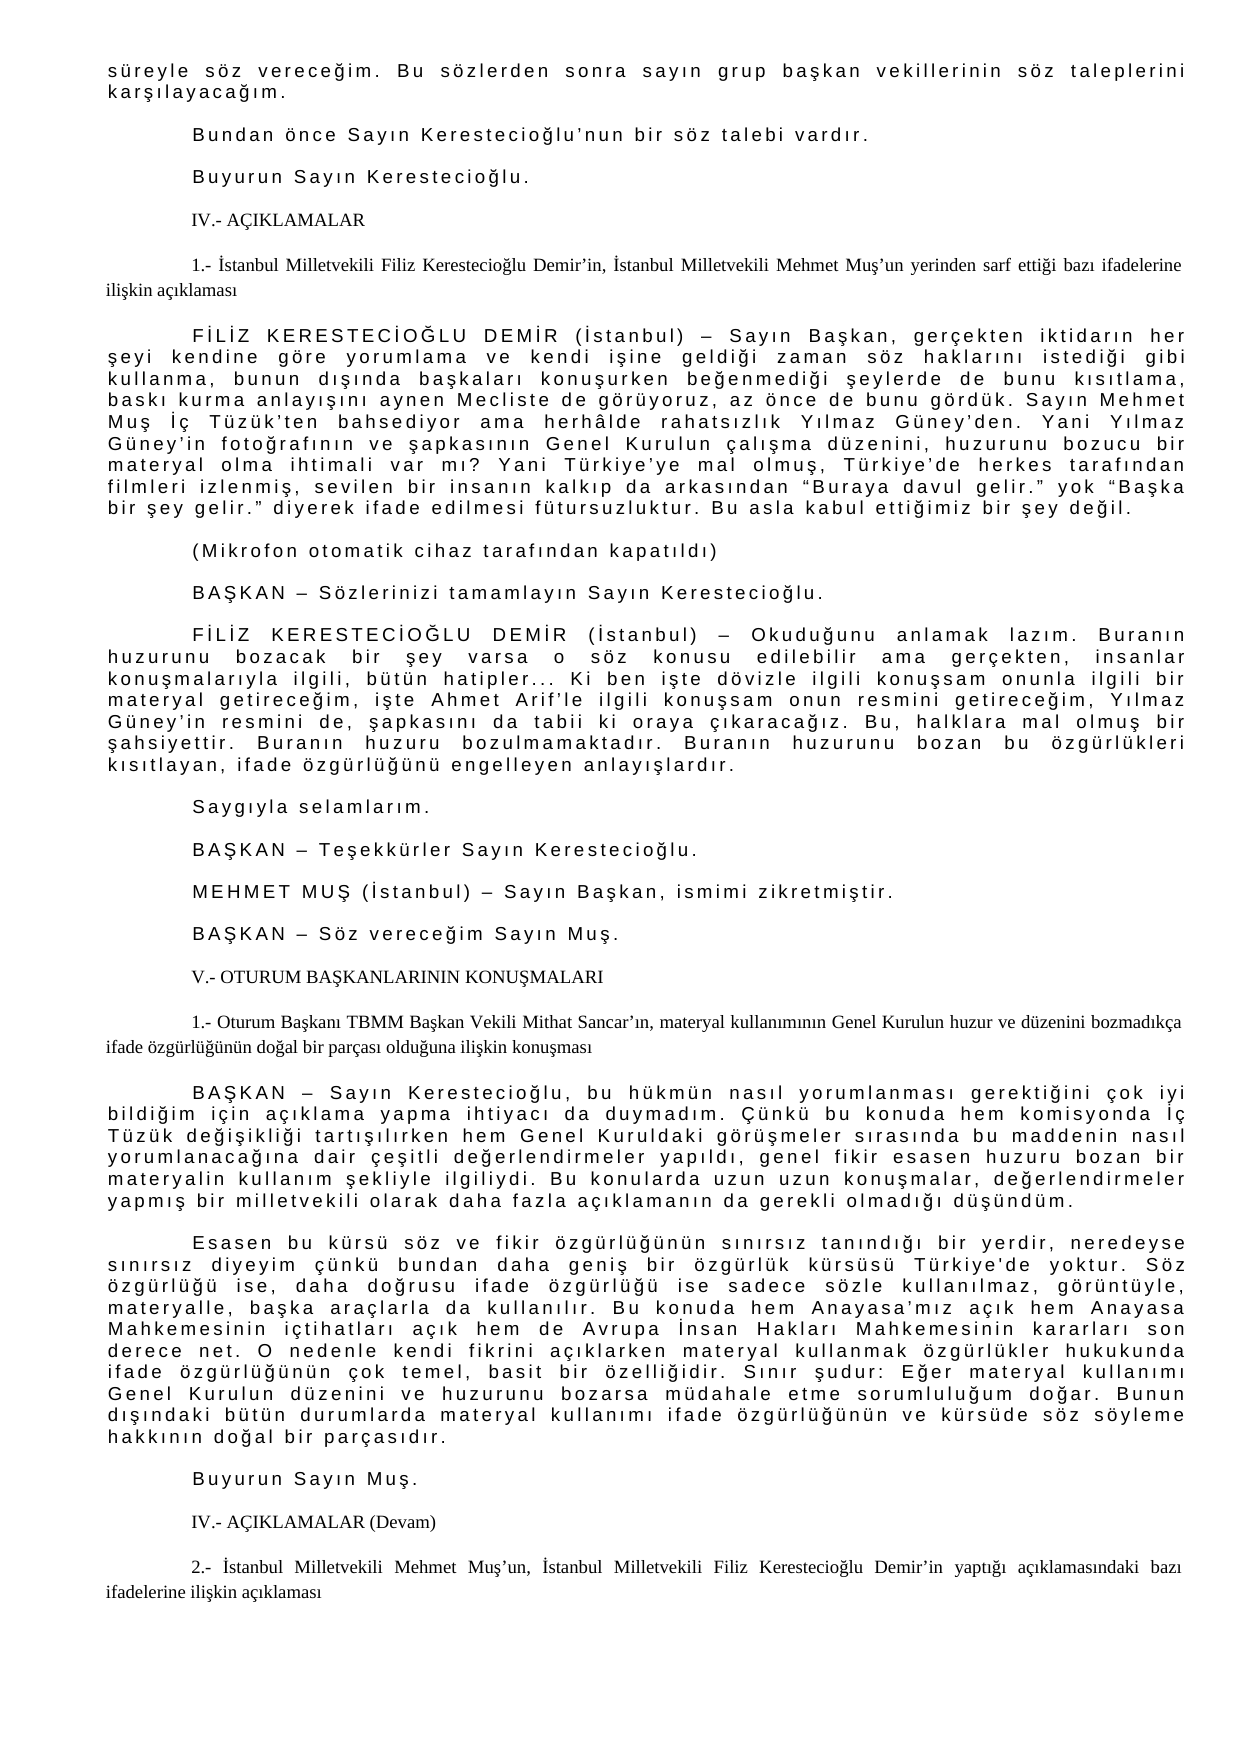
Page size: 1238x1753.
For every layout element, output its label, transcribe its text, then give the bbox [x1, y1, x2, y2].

text BAŞKAN – Sözlerinizi tamamlayın Sayın Kerestecioğlu. [108, 582, 1186, 603]
text 1.- Oturum Başkanı TBMM Başkan Vekili Mithat Sancar’ın, materyal kullanımının Genel Kurulun huzur ve düzenini bozmadıkça ifade özgürlüğünün doğal bir parçası olduğuna ilişkin konuşması [106, 1011, 1184, 1057]
text IV.- AÇIKLAMALAR (Devam) [106, 1511, 1184, 1532]
text Buyurun Sayın Kerestecioğlu. [108, 166, 1186, 188]
text FİLİZ KERESTECİOĞLU DEMİR (İstanbul) – Sayın Başkan, gerçekten iktidarın her şeyi kendine göre yorumlama ve kendi işine geldiği zaman söz haklarını istediği gibi kullanma, bunun dışında başkaları konuşurken beğenmediği şeylerde de bunu kısıtlama, baskı kurma anlayışını aynen Mecliste de görüyoruz, az önce de bunu gördük. Sayın Mehmet Muş İç Tüzük’ten bahsediyor ama herhâlde rahatsızlık Yılmaz Güney’den. Yani Yılmaz Güney’in fotoğrafının ve şapkasının Genel Kurulun çalışma düzenini, huzurunu bozucu bir materyal olma ihtimali var mı? Yani Türkiye’ye mal olmuş, Türkiye’de herkes tarafından filmleri izlenmiş, sevilen bir insanın kalkıp da arkasından “Buraya davul gelir.” yok “Başka bir şey gelir.” diyerek ifade edilmesi fütursuzluktur. Bu asla kabul ettiğimiz bir şey değil. [108, 324, 1186, 518]
text BAŞKAN – Söz vereceğim Sayın Muş. [108, 923, 1186, 945]
text IV.- AÇIKLAMALAR [106, 208, 1184, 230]
text MEHMET MUŞ (İstanbul) – Sayın Başkan, ismimi zikretmiştir. [108, 881, 1186, 902]
text 1.- İstanbul Milletvekili Filiz Kerestecioğlu Demir’in, İstanbul Milletvekili Mehmet Muş’un yerinden sarf ettiği bazı ifadelerine ilişkin açıklaması [106, 254, 1184, 300]
text 2.- İstanbul Milletvekili Mehmet Muş’un, İstanbul Milletvekili Filiz Kerestecioğlu Demir’in yaptığı açıklamasındaki bazı ifadelerine ilişkin açıklaması [106, 1556, 1184, 1603]
text Esasen bu kürsü söz ve fikir özgürlüğünün sınırsız tanındığı bir yerdir, neredeyse sınırsız diyeyim çünkü bundan daha geniş bir özgürlük kürsüsü Türkiye'de yoktur. Söz özgürlüğü ise, daha doğrusu ifade özgürlüğü ise sadece sözle kullanılmaz, görüntüyle, materyalle, başka araçlarla da kullanılır. Bu konuda hem Anayasa’mız açık hem Anayasa Mahkemesinin içtihatları açık hem de Avrupa İnsan Hakları Mahkemesinin kararları son derece net. O nedenle kendi fikrini açıklarken materyal kullanmak özgürlükler hukukunda ifade özgürlüğünün çok temel, basit bir özelliğidir. Sınır şudur: Eğer materyal kullanımı Genel Kurulun düzenini ve huzurunu bozarsa müdahale etme sorumluluğum doğar. Bunun dışındaki bütün durumlarda materyal kullanımı ifade özgürlüğünün ve kürsüde söz söyleme hakkının doğal bir parçasıdır. [108, 1232, 1186, 1447]
text BAŞKAN – Teşekkürler Sayın Kerestecioğlu. [108, 838, 1186, 860]
text V.- OTURUM BAŞKANLARININ KONUŞMALARI [106, 966, 1184, 987]
text (Mikrofon otomatik cihaz tarafından kapatıldı) [108, 539, 1186, 561]
text Saygıyla selamlarım. [108, 796, 1186, 817]
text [108, 60, 1186, 103]
text Buyurun Sayın Muş. [108, 1468, 1186, 1490]
text FİLİZ KERESTECİOĞLU DEMİR (İstanbul) – Okuduğunu anlamak lazım. Buranın huzurunu bozacak bir şey varsa o söz konusu edilebilir ama gerçekten, insanlar konuşmalarıyla ilgili, bütün hatipler... Ki ben işte dövizle ilgili konuşsam onunla ilgili bir materyal getireceğim, işte Ahmet Arif’le ilgili konuşsam onun resmini getireceğim, Yılmaz Güney’in resmini de, şapkasını da tabii ki oraya çıkaracağız. Bu, halklara mal olmuş bir şahsiyettir. Buranın huzuru bozulmamaktadır. Buranın huzurunu bozan bu özgürlükleri kısıtlayan, ifade özgürlüğünü engelleyen anlayışlardır. [108, 624, 1186, 775]
text Bundan önce Sayın Kerestecioğlu’nun bir söz talebi vardır. [108, 124, 1186, 145]
text BAŞKAN – Sayın Kerestecioğlu, bu hükmün nasıl yorumlanması gerektiğini çok iyi bildiğim için açıklama yapma ihtiyacı da duymadım. Çünkü bu konuda hem komisyonda İç Tüzük değişikliği tartışılırken hem Genel Kuruldaki görüşmeler sırasında bu maddenin nasıl yorumlanacağına dair çeşitli değerlendirmeler yapıldı, genel fikir esasen huzuru bozan bir materyalin kullanım şekliyle ilgiliydi. Bu konularda uzun uzun konuşmalar, değerlendirmeler yapmış bir milletvekili olarak daha fazla açıklamanın da gerekli olmadığı düşündüm. [108, 1082, 1186, 1211]
